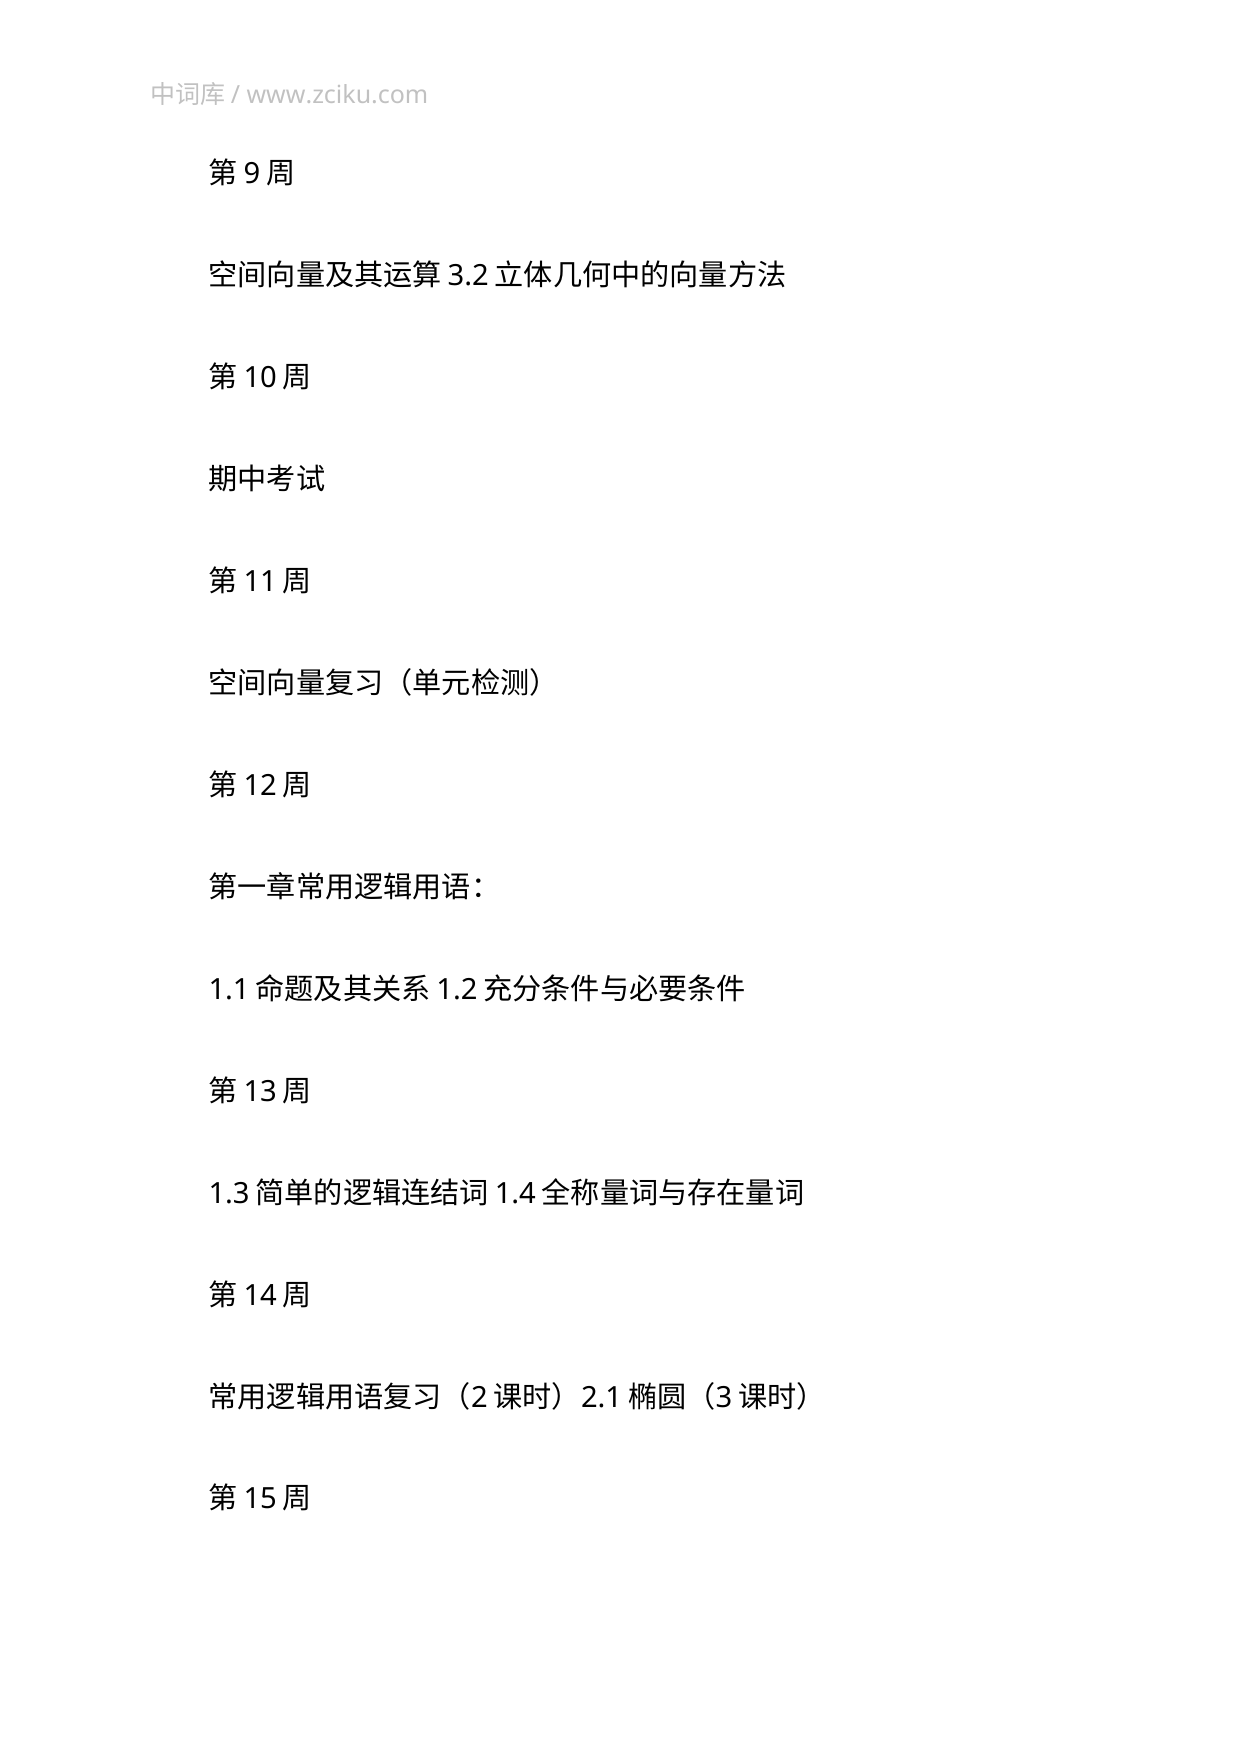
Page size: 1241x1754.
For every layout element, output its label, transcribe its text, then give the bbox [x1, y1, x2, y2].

text 第9周 [150, 150, 1090, 192]
text 第10周 [150, 354, 1090, 396]
text 空间向量复习（单元检测） [150, 660, 1090, 702]
text 空间向量及其运算3.2立体几何中的向量方法 [150, 252, 1090, 294]
text 第12周 [150, 761, 1090, 804]
text 第11周 [150, 558, 1090, 600]
text 1.3简单的逻辑连结词1.4全称量词与存在量词 [150, 1169, 1090, 1212]
text 第14周 [150, 1271, 1090, 1313]
text 第13周 [150, 1067, 1090, 1109]
text 常用逻辑用语复习（2课时）2.1椭圆（3课时） [150, 1373, 1090, 1416]
text 期中考试 [150, 456, 1090, 498]
text 第一章常用逻辑用语： [150, 863, 1090, 906]
text 第15周 [150, 1475, 1090, 1517]
text 1.1命题及其关系1.2充分条件与必要条件 [150, 965, 1090, 1008]
